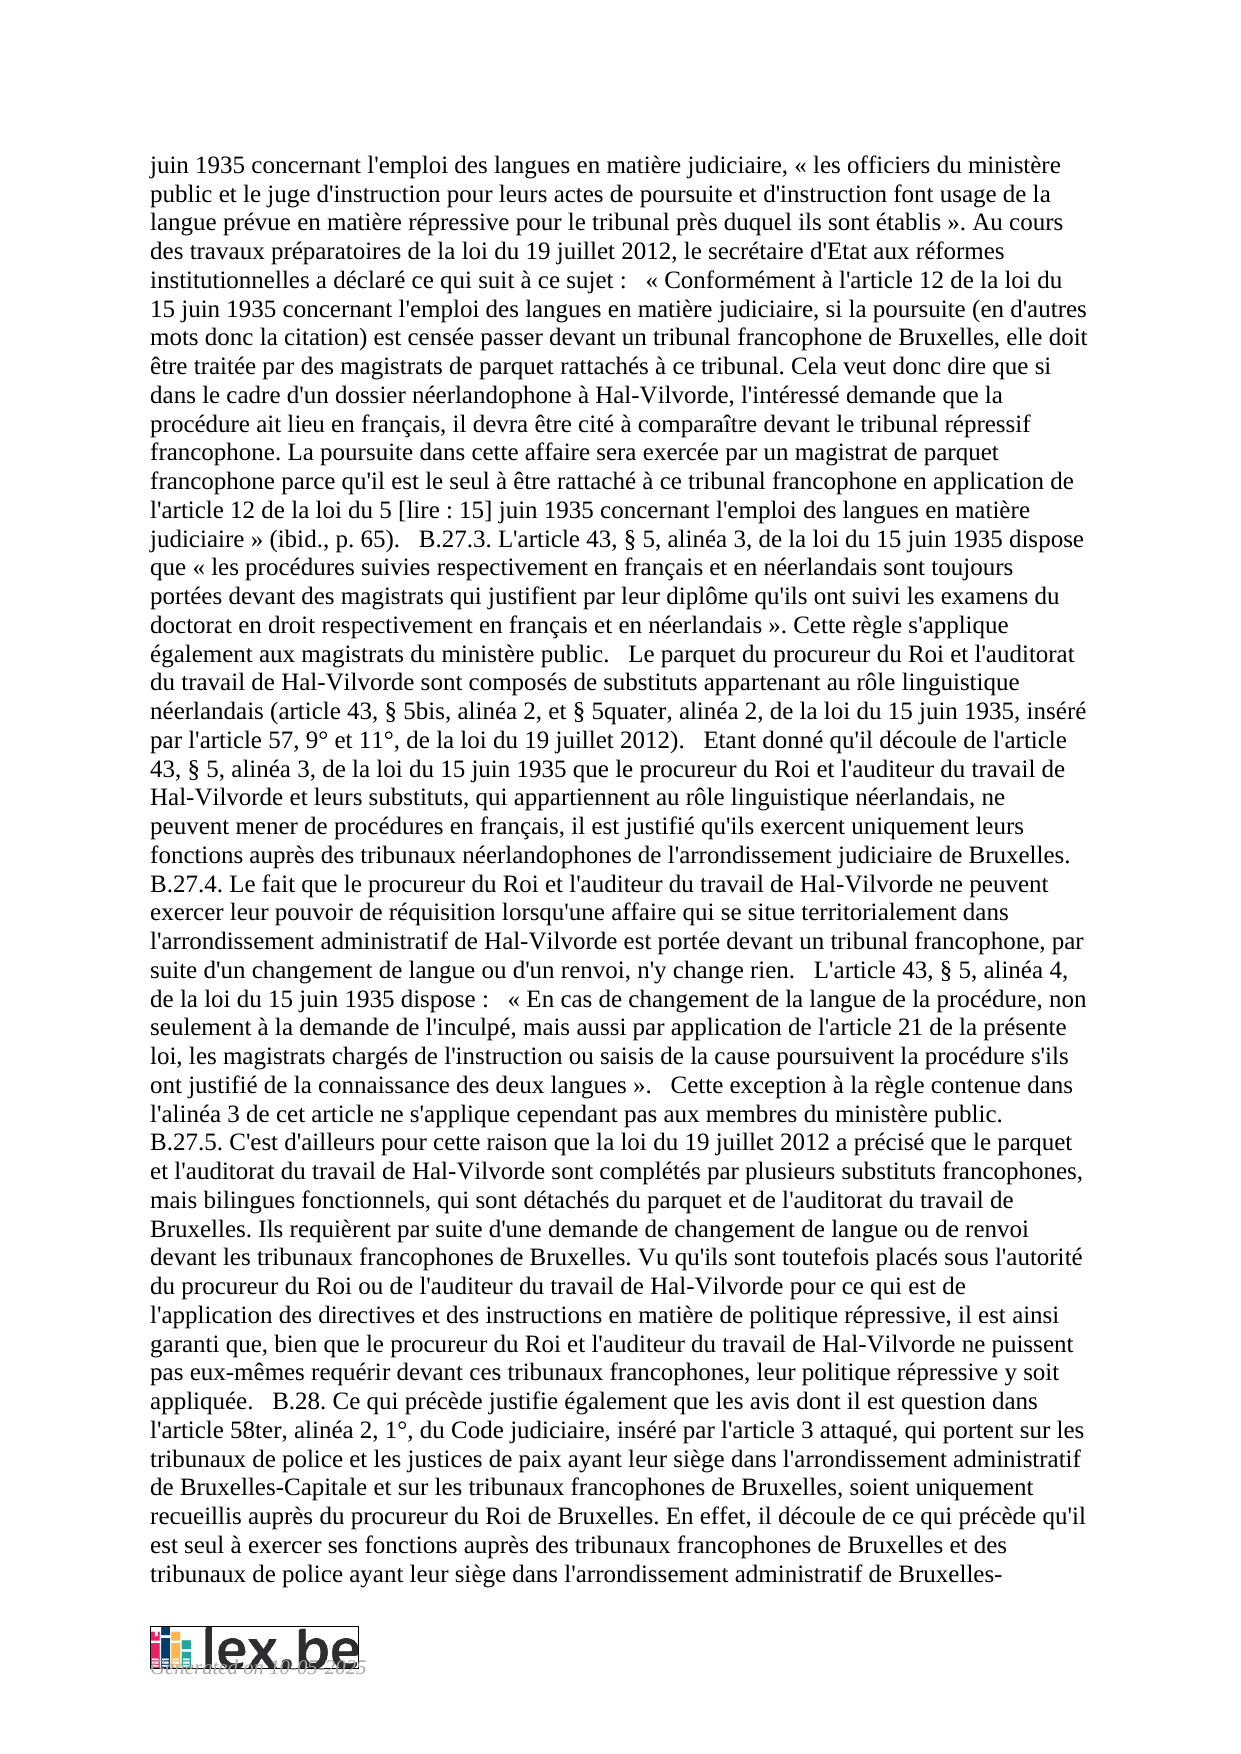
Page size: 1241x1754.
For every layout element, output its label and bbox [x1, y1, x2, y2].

picture [151, 1627, 358, 1668]
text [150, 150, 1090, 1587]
